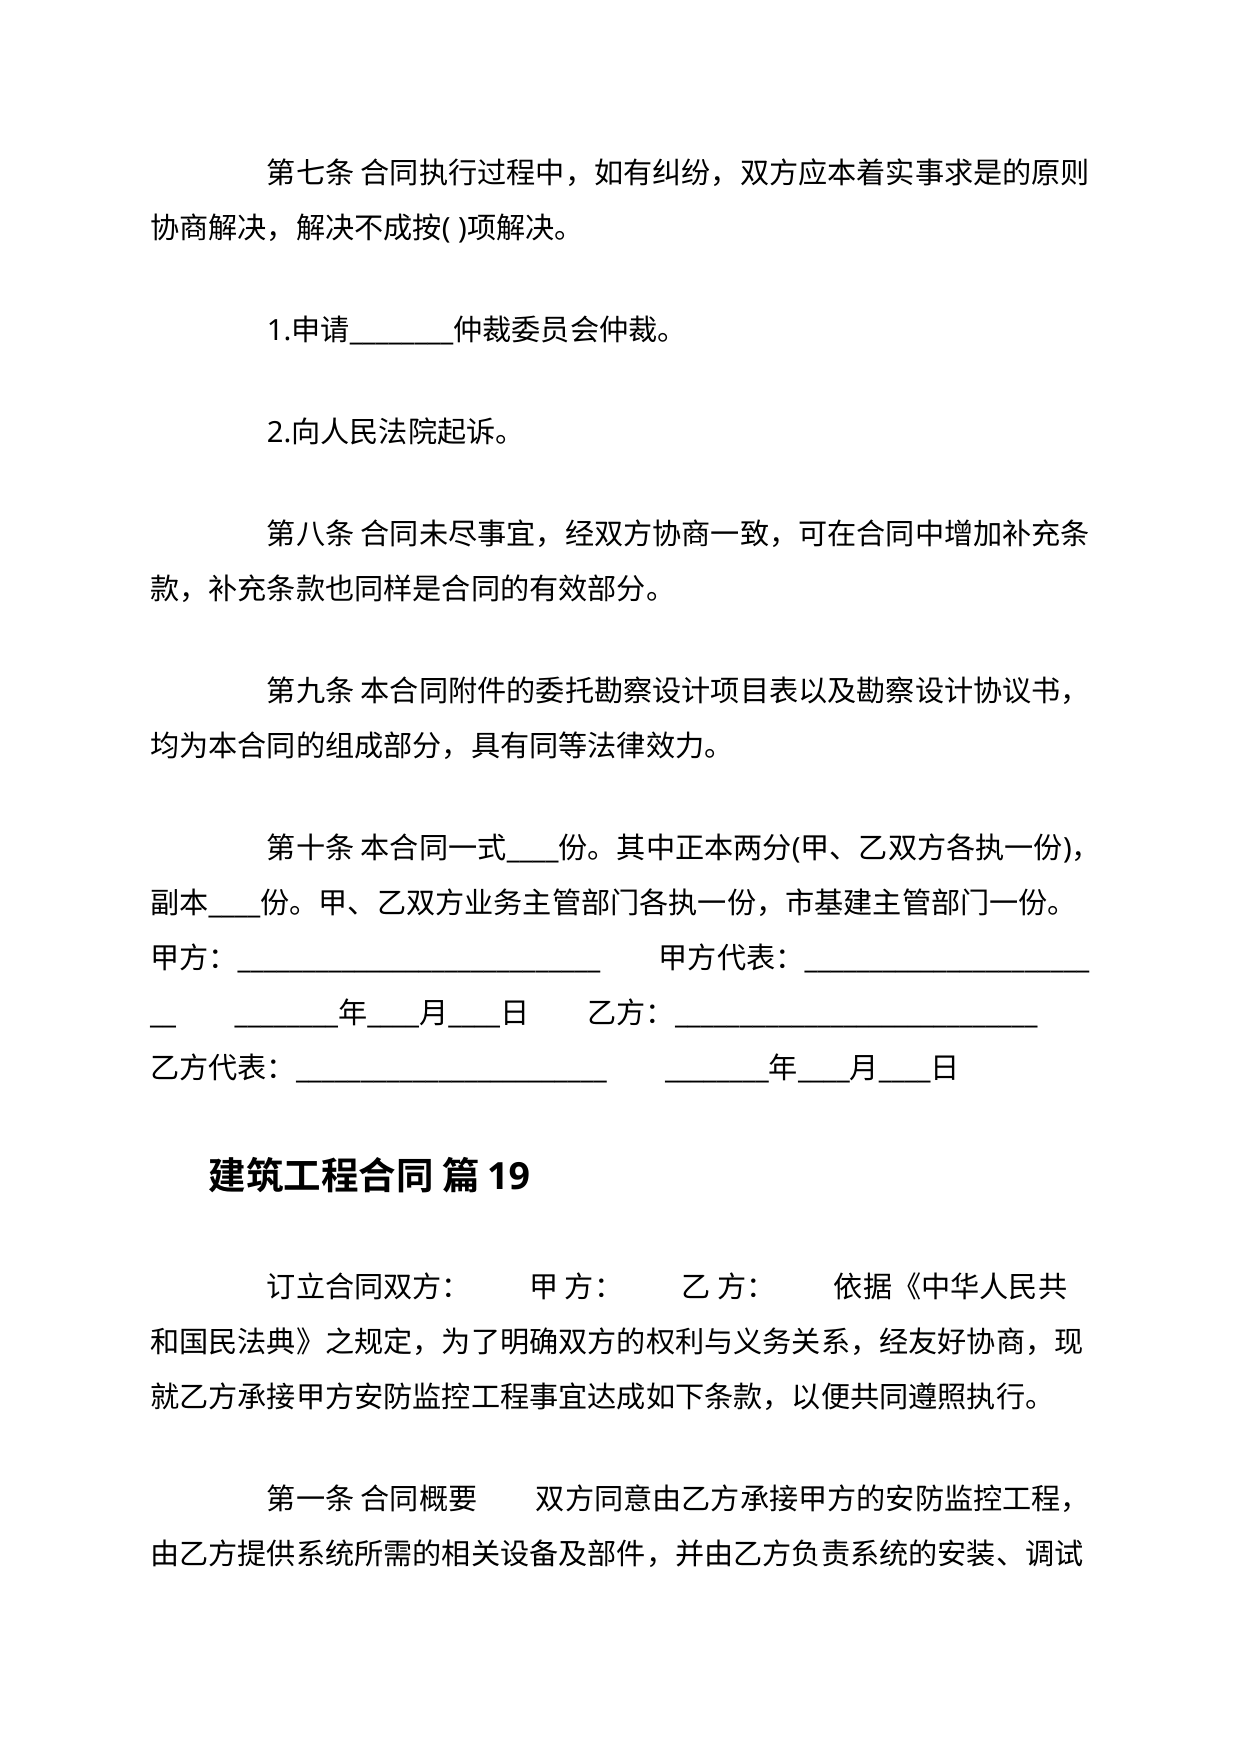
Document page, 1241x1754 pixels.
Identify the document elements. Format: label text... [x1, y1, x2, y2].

text 第九条 本合同附件的委托勘察设计项目表以及勘察设计协议书，均为本合同的组成部分，具有同等法律效力。 [150, 667, 1090, 765]
text 第七条 合同执行过程中，如有纠纷，双方应本着实事求是的原则协商解决，解决不成按( )项解决。 [150, 150, 1090, 247]
text 建筑工程合同 篇19 [150, 1146, 1090, 1201]
text 2.向人民法院起诉。 [150, 409, 1090, 451]
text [150, 1475, 1090, 1572]
text 订立合同双方： 甲 方： 乙 方： 依据《中华人民共和国民法典》之规定，为了明确双方的权利与义务关系，经友好协商，现就乙方承接甲方安防监控工程事宜达成如下条款，以便共同遵照执行。 [150, 1264, 1090, 1416]
text 第八条 合同未尽事宜，经双方协商一致，可在合同中增加补充条款，补充条款也同样是合同的有效部分。 [150, 511, 1090, 608]
text 1.申请________仲裁委员会仲裁。 [150, 307, 1090, 349]
text 第十条 本合同一式____份。其中正本两分(甲、乙双方各执一份)，副本____份。甲、乙双方业务主管部门各执一份，市基建主管部门一份。 甲方：____________________________ 甲方代表：________________________ ________年____月____日 乙方：____________________________ 乙方代表：________________________ ________年____月____日 [150, 824, 1090, 1087]
